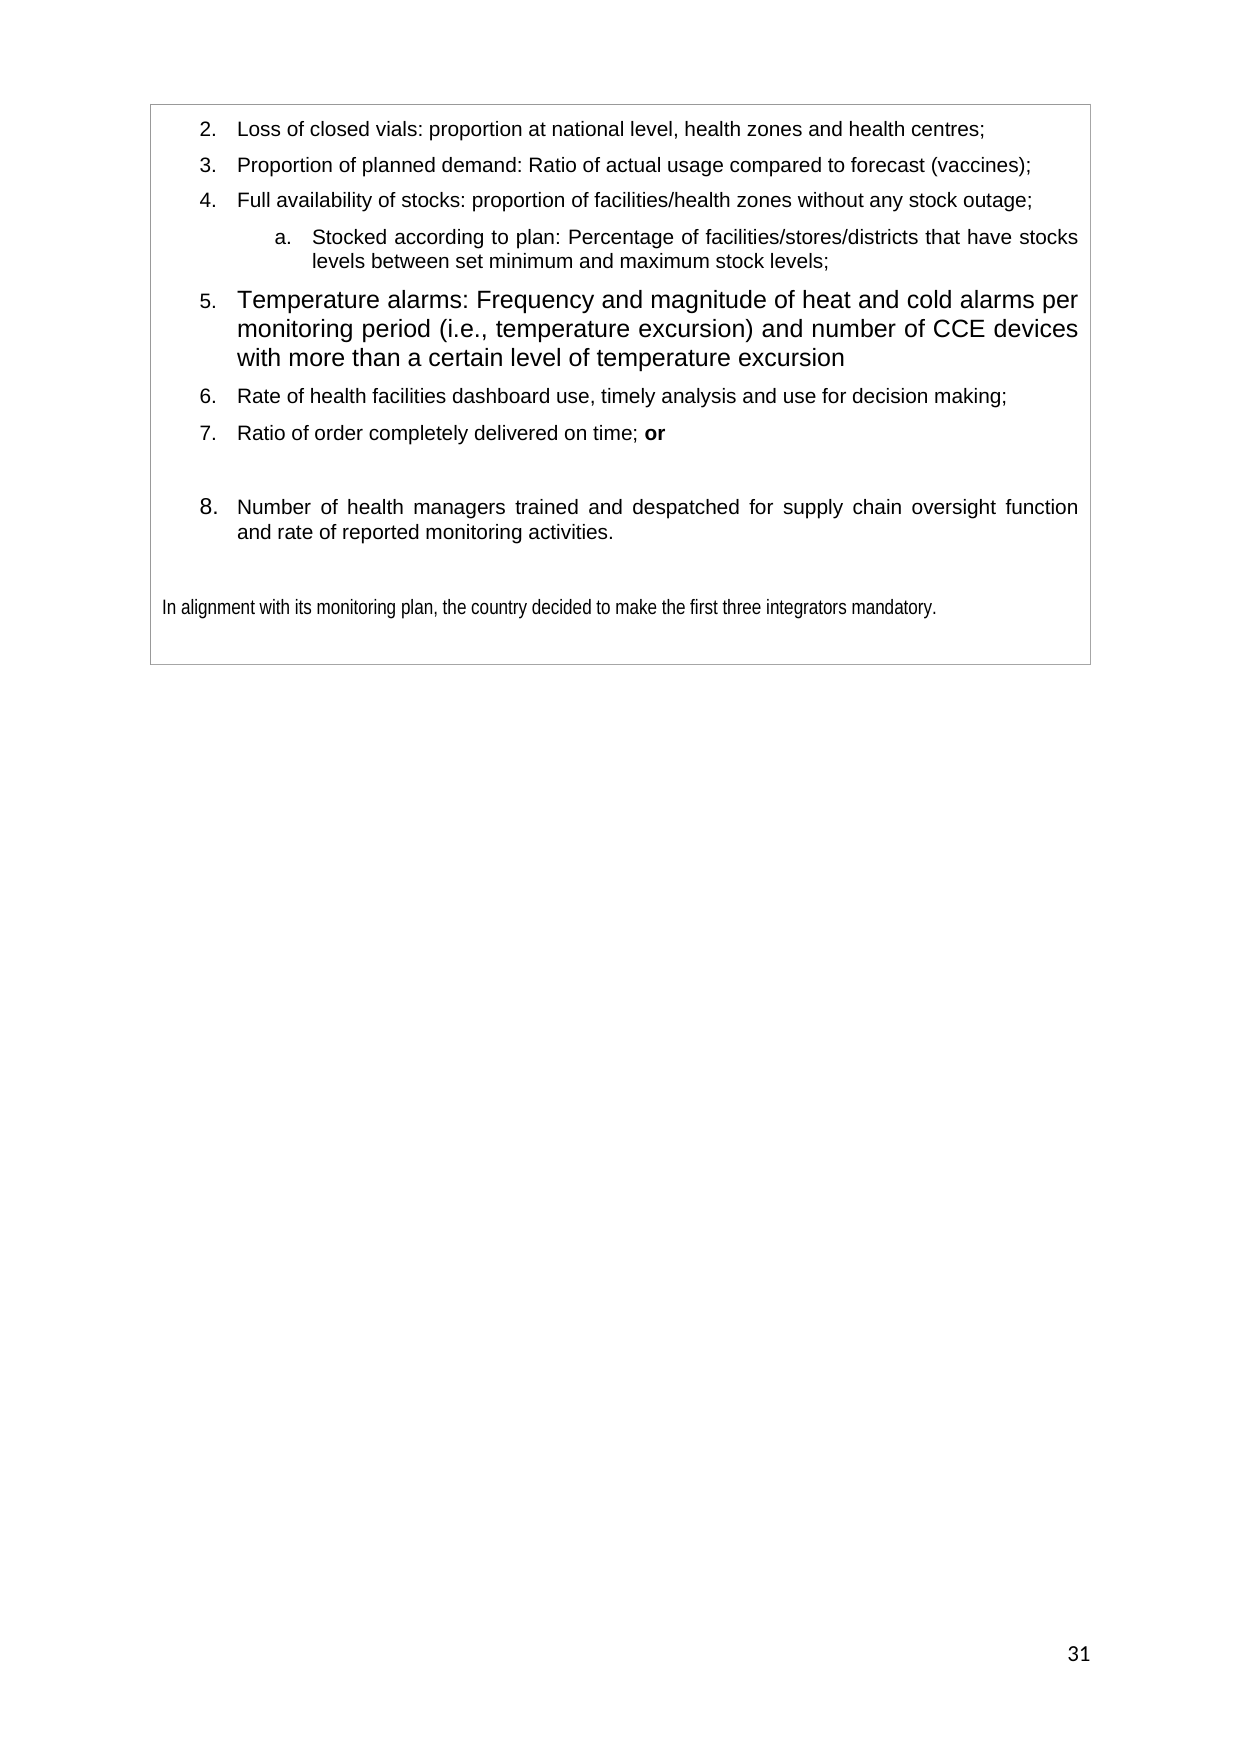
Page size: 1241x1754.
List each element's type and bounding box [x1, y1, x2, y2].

table_cell [151, 105, 1090, 664]
